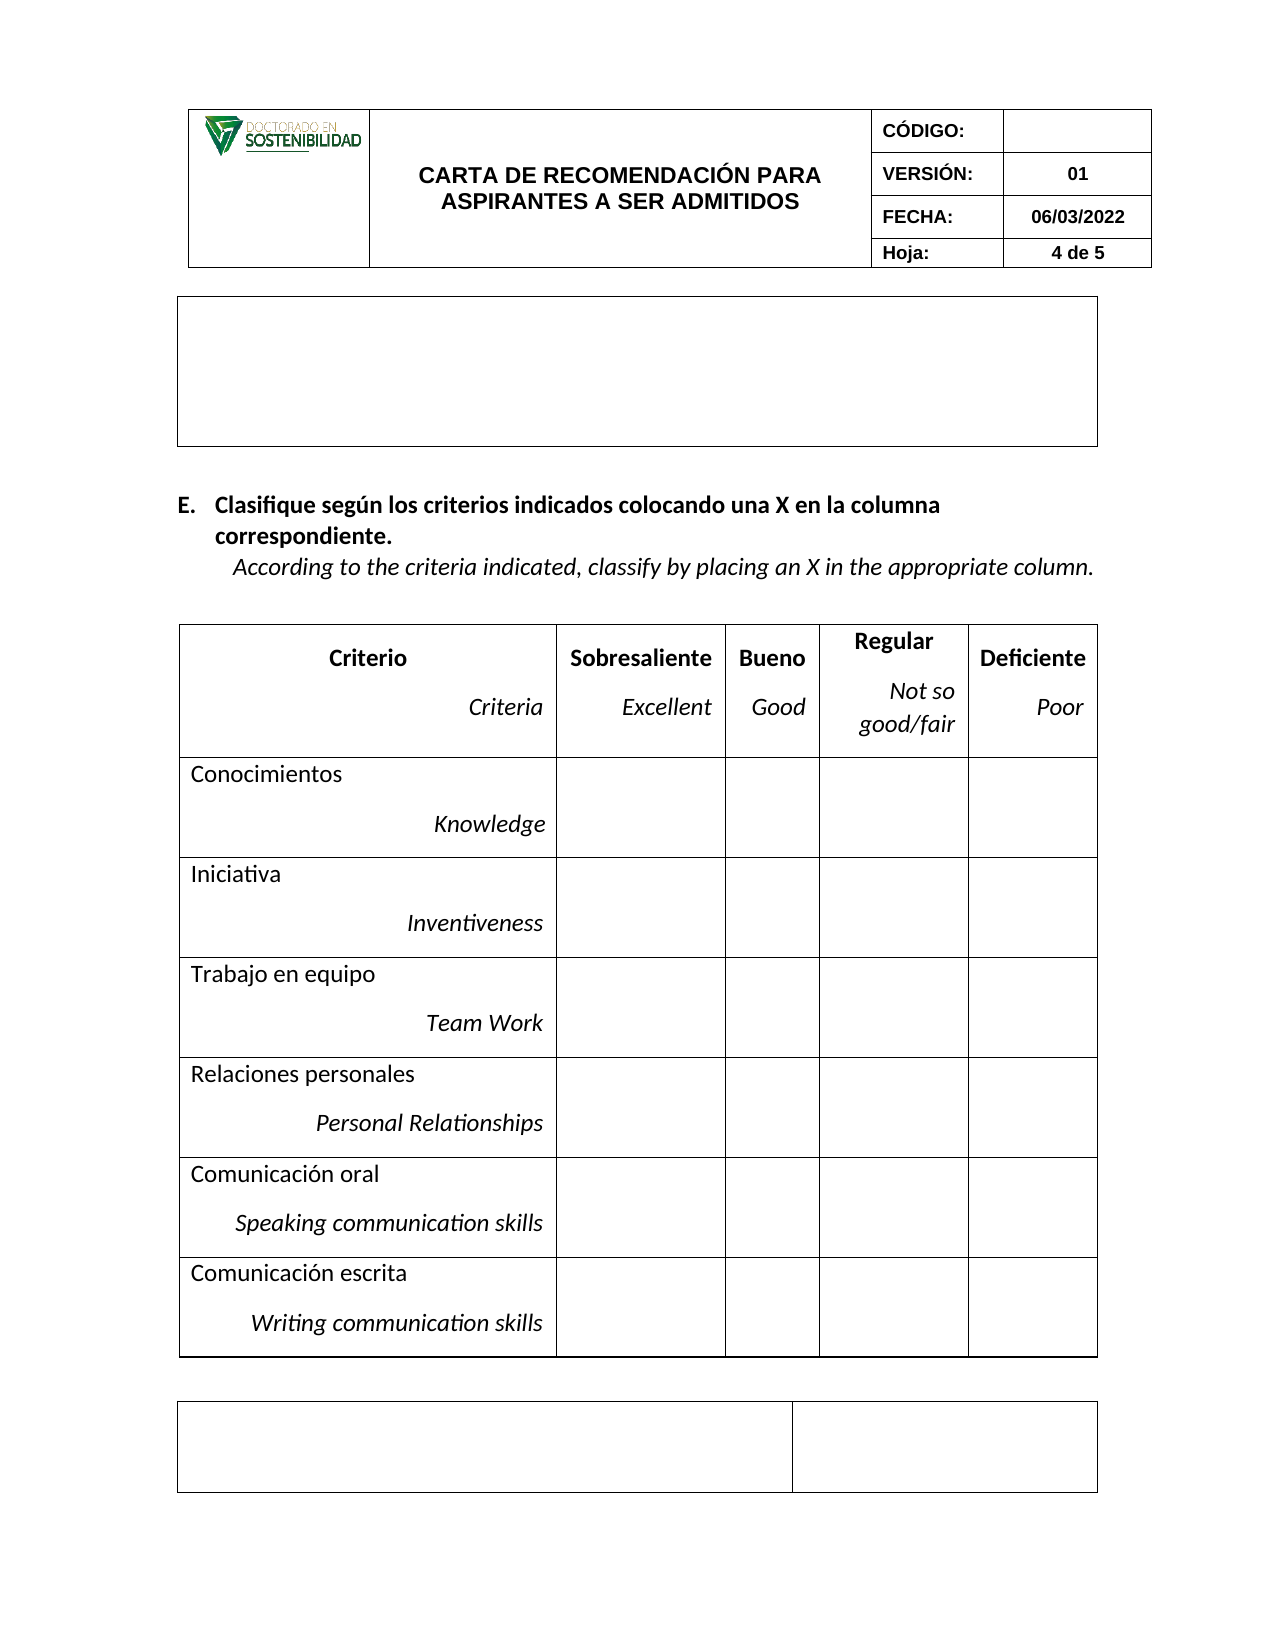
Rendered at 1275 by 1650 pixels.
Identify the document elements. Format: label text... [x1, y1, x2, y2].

table_cell Comunicación escrita Writing communication skills [180, 1258, 556, 1356]
table_cell [969, 1058, 1097, 1157]
table_cell [557, 1158, 725, 1257]
table_cell [557, 958, 725, 1057]
table_cell [969, 958, 1097, 1057]
table_cell [726, 1058, 819, 1157]
table_cell Comunicación oral Speaking communication skills [180, 1158, 556, 1257]
table_cell [726, 758, 819, 857]
table_cell [820, 1258, 968, 1356]
table_cell [557, 858, 725, 957]
table_cell [969, 1158, 1097, 1257]
table_cell [726, 858, 819, 957]
table_cell [726, 1258, 819, 1356]
table_cell [557, 1058, 725, 1157]
text According to the criteria indicated, classify by placing an X in the appropriate column. [215, 551, 1098, 581]
table_header Regular Not so good/fair [820, 625, 968, 757]
table_header [793, 1402, 1097, 1492]
table_cell Iniciativa Inventiveness [180, 858, 556, 957]
table_cell [969, 858, 1097, 957]
table_cell Relaciones personales Personal Relationships [180, 1058, 556, 1157]
table_cell [726, 1158, 819, 1257]
table_cell [820, 1058, 968, 1157]
table_cell [820, 1158, 968, 1257]
picture [192, 110, 365, 160]
table_cell [820, 958, 968, 1057]
table_header Criterio Criteria [180, 625, 556, 757]
table_cell [820, 758, 968, 857]
table_cell [820, 858, 968, 957]
table_header Sobresaliente Excellent [557, 625, 725, 757]
table_header Bueno Good [726, 625, 819, 757]
table_header [178, 1402, 792, 1492]
table_cell [557, 1258, 725, 1356]
table_cell Trabajo en equipo Team Work [180, 958, 556, 1057]
table_header Deficiente Poor [969, 625, 1097, 757]
table_cell [969, 758, 1097, 857]
list Clasifique según los criterios indicados colocando una X en la columna correspondiente. [177, 490, 1098, 551]
table_cell [969, 1258, 1097, 1356]
table_cell [726, 958, 819, 1057]
table_cell [557, 758, 725, 857]
table_cell Conocimientos Knowledge [180, 758, 556, 857]
table_header [178, 297, 1097, 446]
